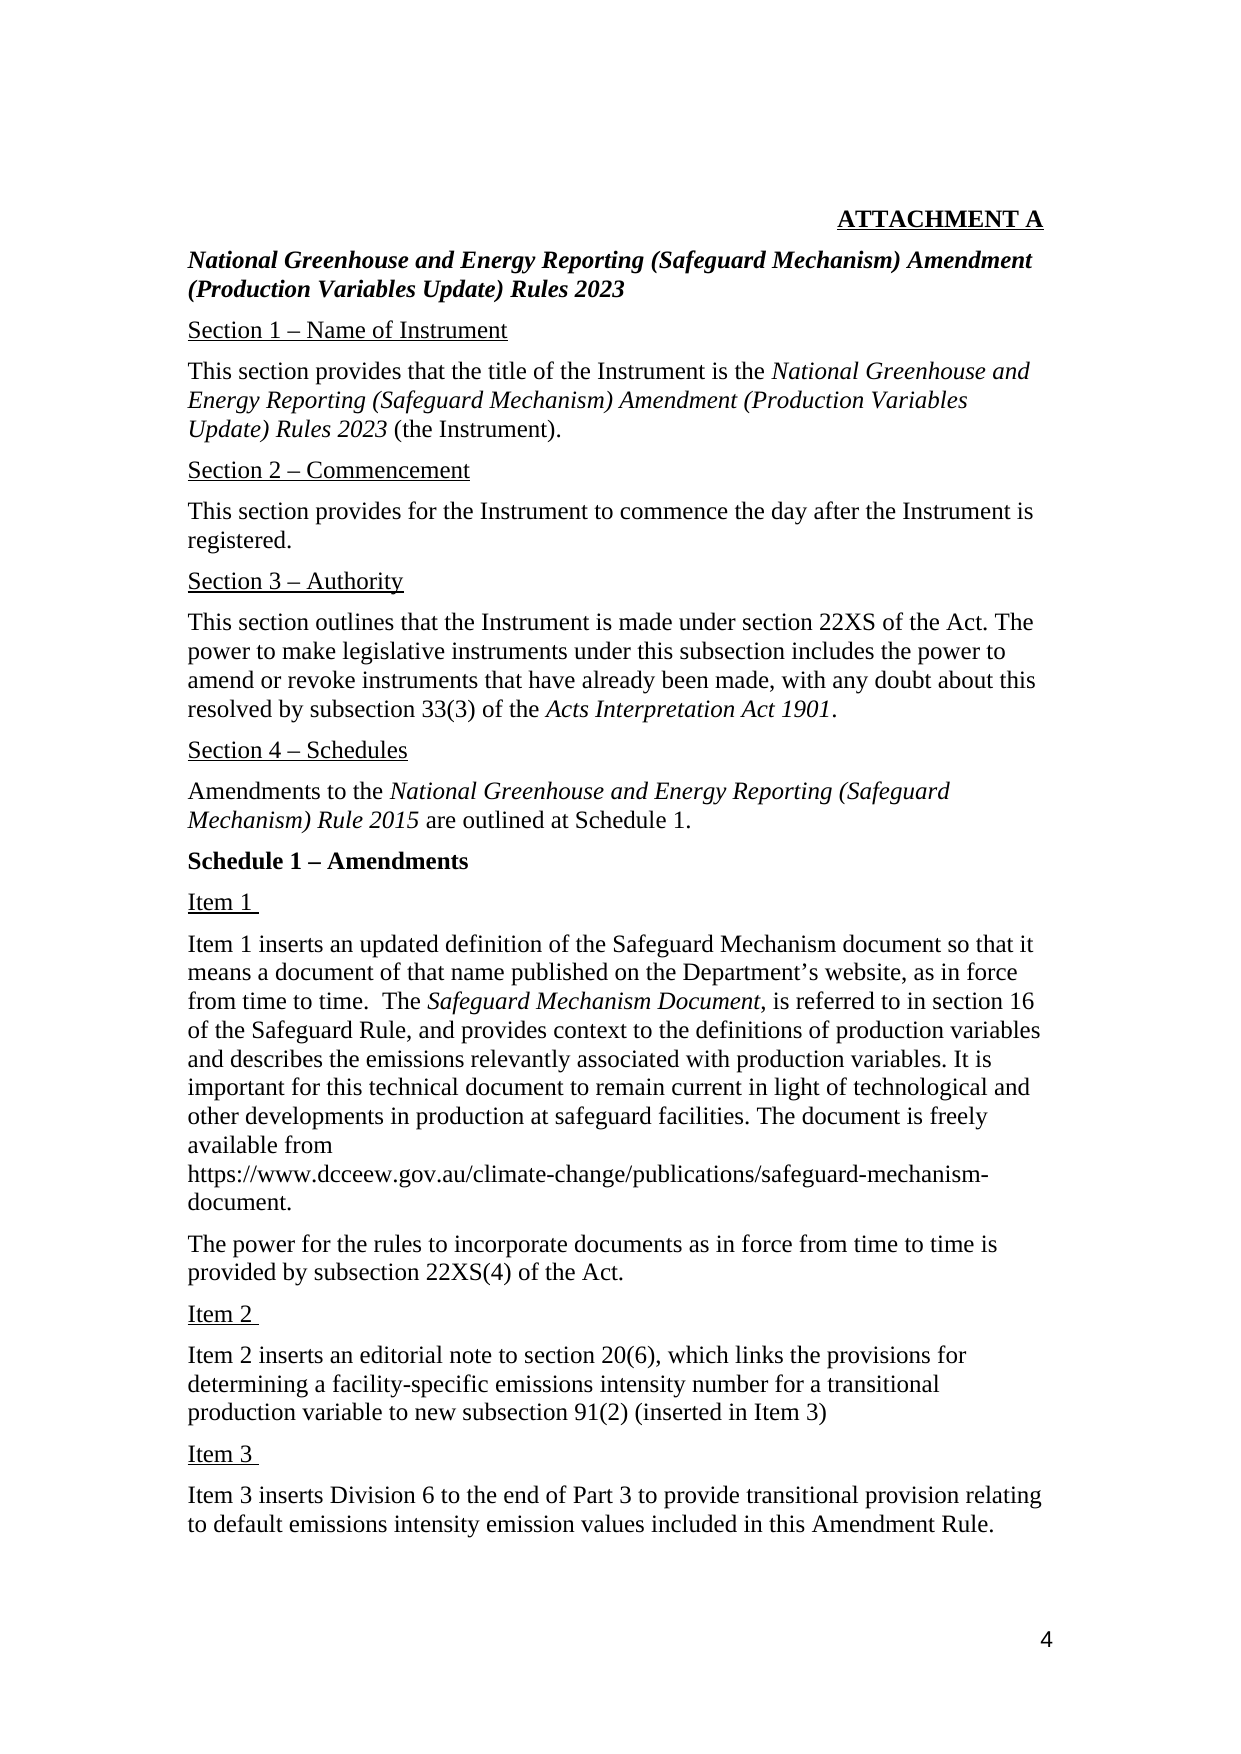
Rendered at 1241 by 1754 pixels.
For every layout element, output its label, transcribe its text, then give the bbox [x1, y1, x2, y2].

text ATTACHMENT A [187, 204, 1043, 232]
text Item 1 [187, 887, 1053, 916]
text Section 3 – Authority [187, 566, 1043, 595]
text Item 2 inserts an editorial note to section 20(6), which links the provisions for determining a facility-specific emissions intensity number for a transitional production variable to new subsection 91(2) (inserted in Item 3) [187, 1340, 1053, 1426]
text Item 3 [187, 1439, 1053, 1467]
text Section 4 – Schedules [187, 735, 1043, 764]
text The power for the rules to incorporate documents as in force from time to time is provided by subsection 22XS(4) of the Act. [187, 1229, 1053, 1286]
text Schedule 1 – Amendments [187, 846, 1053, 875]
text Item 3 inserts Division 6 to the end of Part 3 to provide transitional provision relating to default emissions intensity emission values included in this Amendment Rule. [187, 1480, 1053, 1537]
text Section 1 – Name of Instrument [187, 315, 1043, 344]
text Section 2 – Commencement [187, 455, 1043, 484]
text Item 2 [187, 1299, 1053, 1327]
text This section provides that the title of the Instrument is the National Greenhouse and Energy Reporting (Safeguard Mechanism) Amendment (Production Variables Update) Rules 2023 (the Instrument). [187, 356, 1043, 442]
text Item 1 inserts an updated definition of the Safeguard Mechanism document so that it means a document of that name published on the Department’s website, as in force from time to time. The Safeguard Mechanism Document, is referred to in section 16 of the Safeguard Rule, and provides context to the definitions of production variables and describes the emissions relevantly associated with production variables. It is important for this technical document to remain current in light of technological and other developments in production at safeguard facilities. The document is freely available from https://www.dcceew.gov.au/climate-change/publications/safeguard-mechanism-document. [187, 929, 1053, 1216]
text This section provides for the Instrument to commence the day after the Instrument is registered. [187, 496, 1043, 554]
text Amendments to the National Greenhouse and Energy Reporting (Safeguard Mechanism) Rule 2015 are outlined at Schedule 1. [187, 776, 1053, 834]
text National Greenhouse and Energy Reporting (Safeguard Mechanism) Amendment (Production Variables Update) Rules 2023 [187, 245, 1053, 302]
text This section outlines that the Instrument is made under section 22XS of the Act. The power to make legislative instruments under this subsection includes the power to amend or revoke instruments that have already been made, with any doubt about this resolved by subsection 33(3) of the Acts Interpretation Act 1901. [187, 607, 1053, 722]
